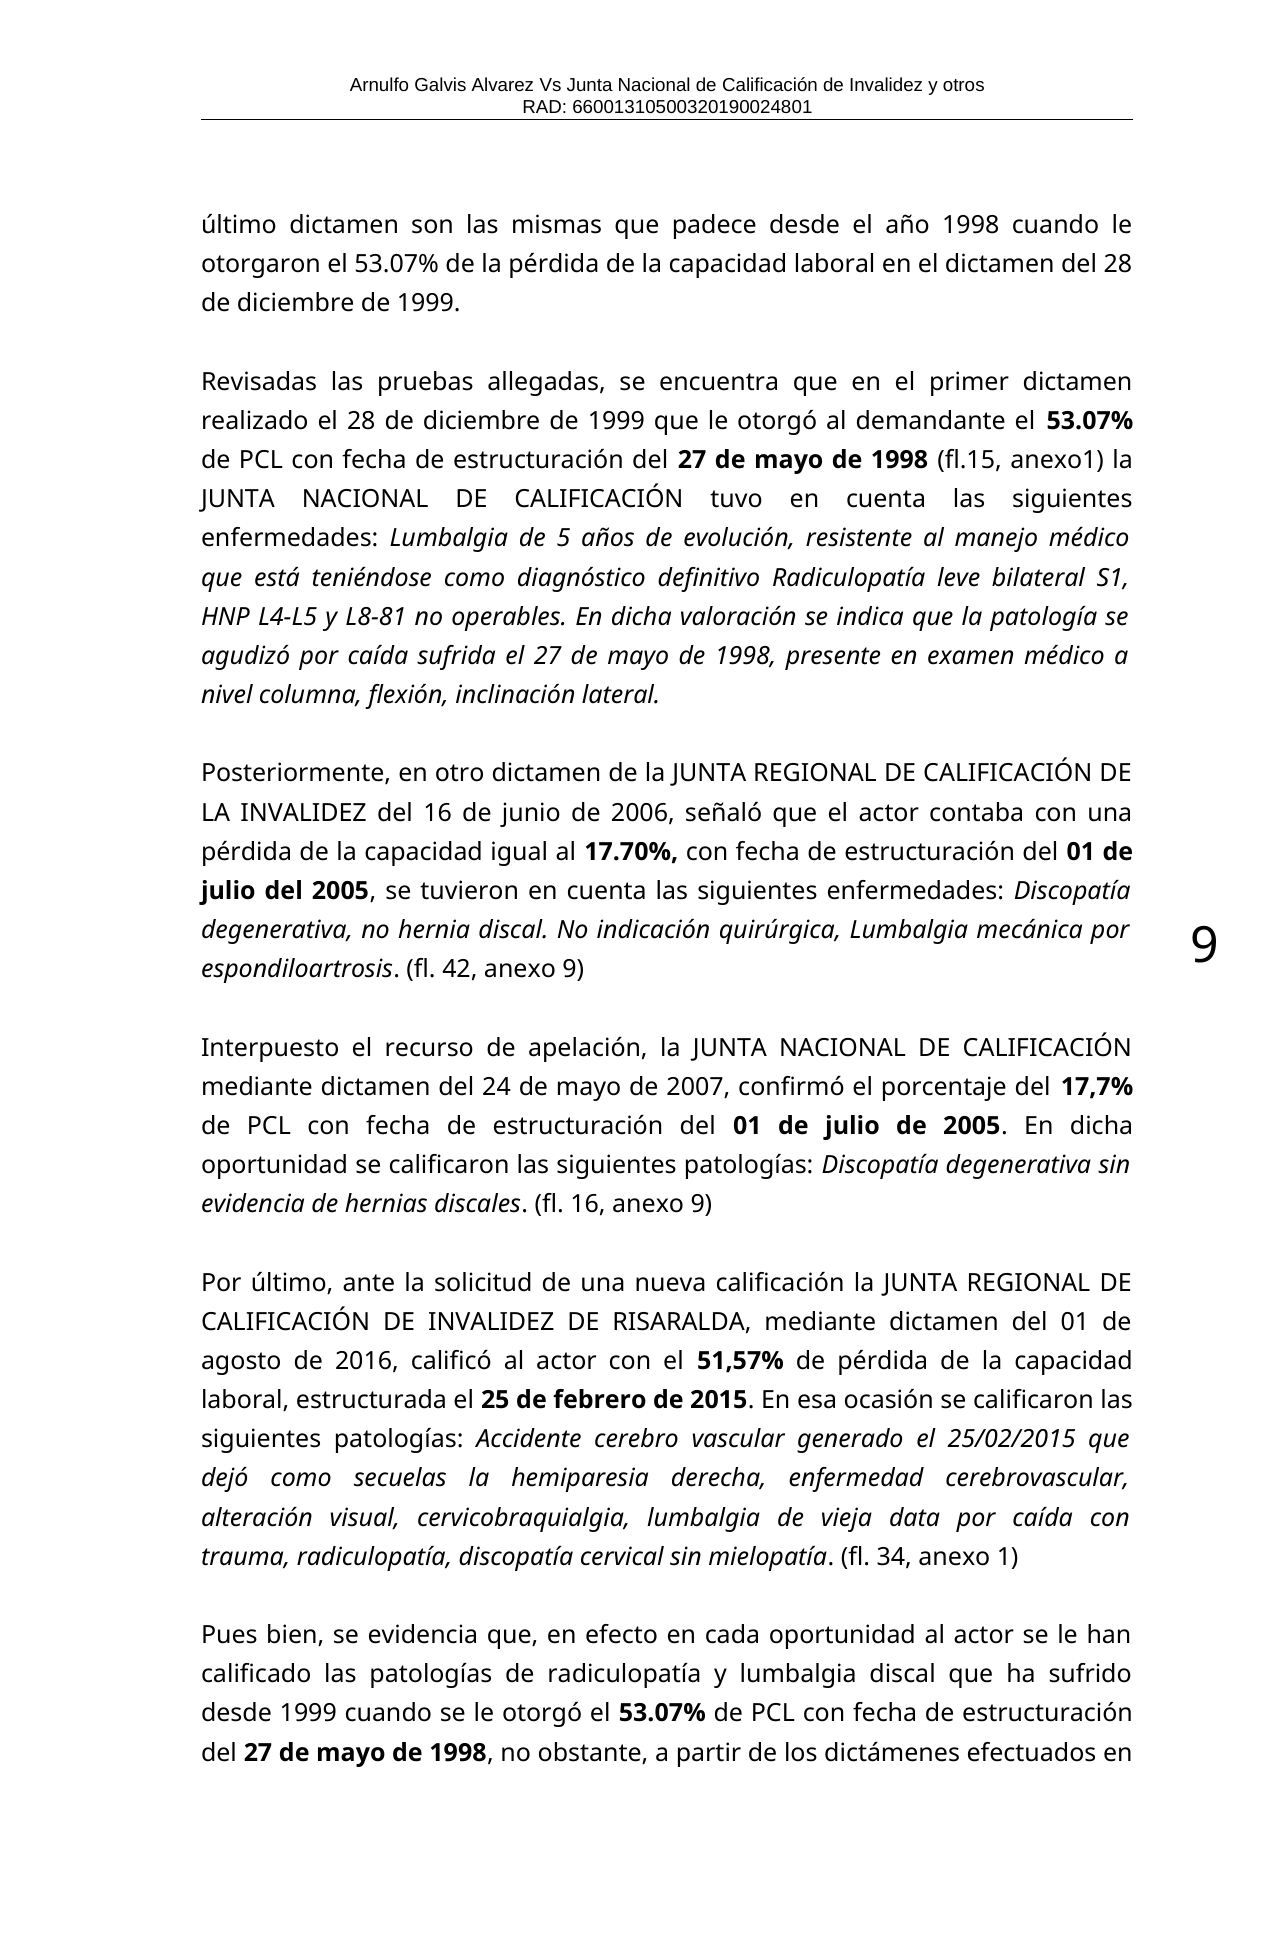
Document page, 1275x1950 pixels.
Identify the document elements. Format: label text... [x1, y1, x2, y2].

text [201, 207, 1133, 319]
text Revisadas las pruebas allegadas, se encuentra que en el primer dictamen realizado el 28 de diciembre de 1999 que le otorgó al demandante el 53.07% de PCL con fecha de estructuración del 27 de mayo de 1998 (fl.15, anexo1) la JUNTA NACIONAL DE CALIFICACIÓN tuvo en cuenta las siguientes enfermedades: Lumbalgia de 5 años de evolución, resistente al manejo médico que está teniéndose como diagnóstico definitivo Radiculopatía leve bilateral S1, HNP L4-L5 y L8-81 no operables. En dicha valoración se indica que la patología se agudizó por caída sufrida el 27 de mayo de 1998, presente en examen médico a nivel columna, flexión, inclinación lateral. [201, 363, 1133, 711]
text Posteriormente, en otro dictamen de la JUNTA REGIONAL DE CALIFICACIÓN DE LA INVALIDEZ del 16 de junio de 2006, señaló que el actor contaba con una pérdida de la capacidad igual al 17.70%, con fecha de estructuración del 01 de julio del 2005, se tuvieron en cuenta las siguientes enfermedades: Discopatía degenerativa, no hernia discal. No indicación quirúrgica, Lumbalgia mecánica por espondiloartrosis. (fl. 42, anexo 9) [201, 755, 1133, 985]
text Interpuesto el recurso de apelación, la JUNTA NACIONAL DE CALIFICACIÓN mediante dictamen del 24 de mayo de 2007, confirmó el porcentaje del 17,7% de PCL con fecha de estructuración del 01 de julio de 2005. En dicha oportunidad se calificaron las siguientes patologías: Discopatía degenerativa sin evidencia de hernias discales. (fl. 16, anexo 9) [201, 1029, 1133, 1220]
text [201, 1617, 1133, 1768]
text Por último, ante la solicitud de una nueva calificación la JUNTA REGIONAL DE CALIFICACIÓN DE INVALIDEZ DE RISARALDA, mediante dictamen del 01 de agosto de 2016, calificó al actor con el 51,57% de pérdida de la capacidad laboral, estructurada el 25 de febrero de 2015. En esa ocasión se calificaron las siguientes patologías: Accidente cerebro vascular generado el 25/02/2015 que dejó como secuelas la hemiparesia derecha, enfermedad cerebrovascular, alteración visual, cervicobraquialgia, lumbalgia de vieja data por caída con trauma, radiculopatía, discopatía cervical sin mielopatía. (fl. 34, anexo 1) [201, 1264, 1133, 1572]
